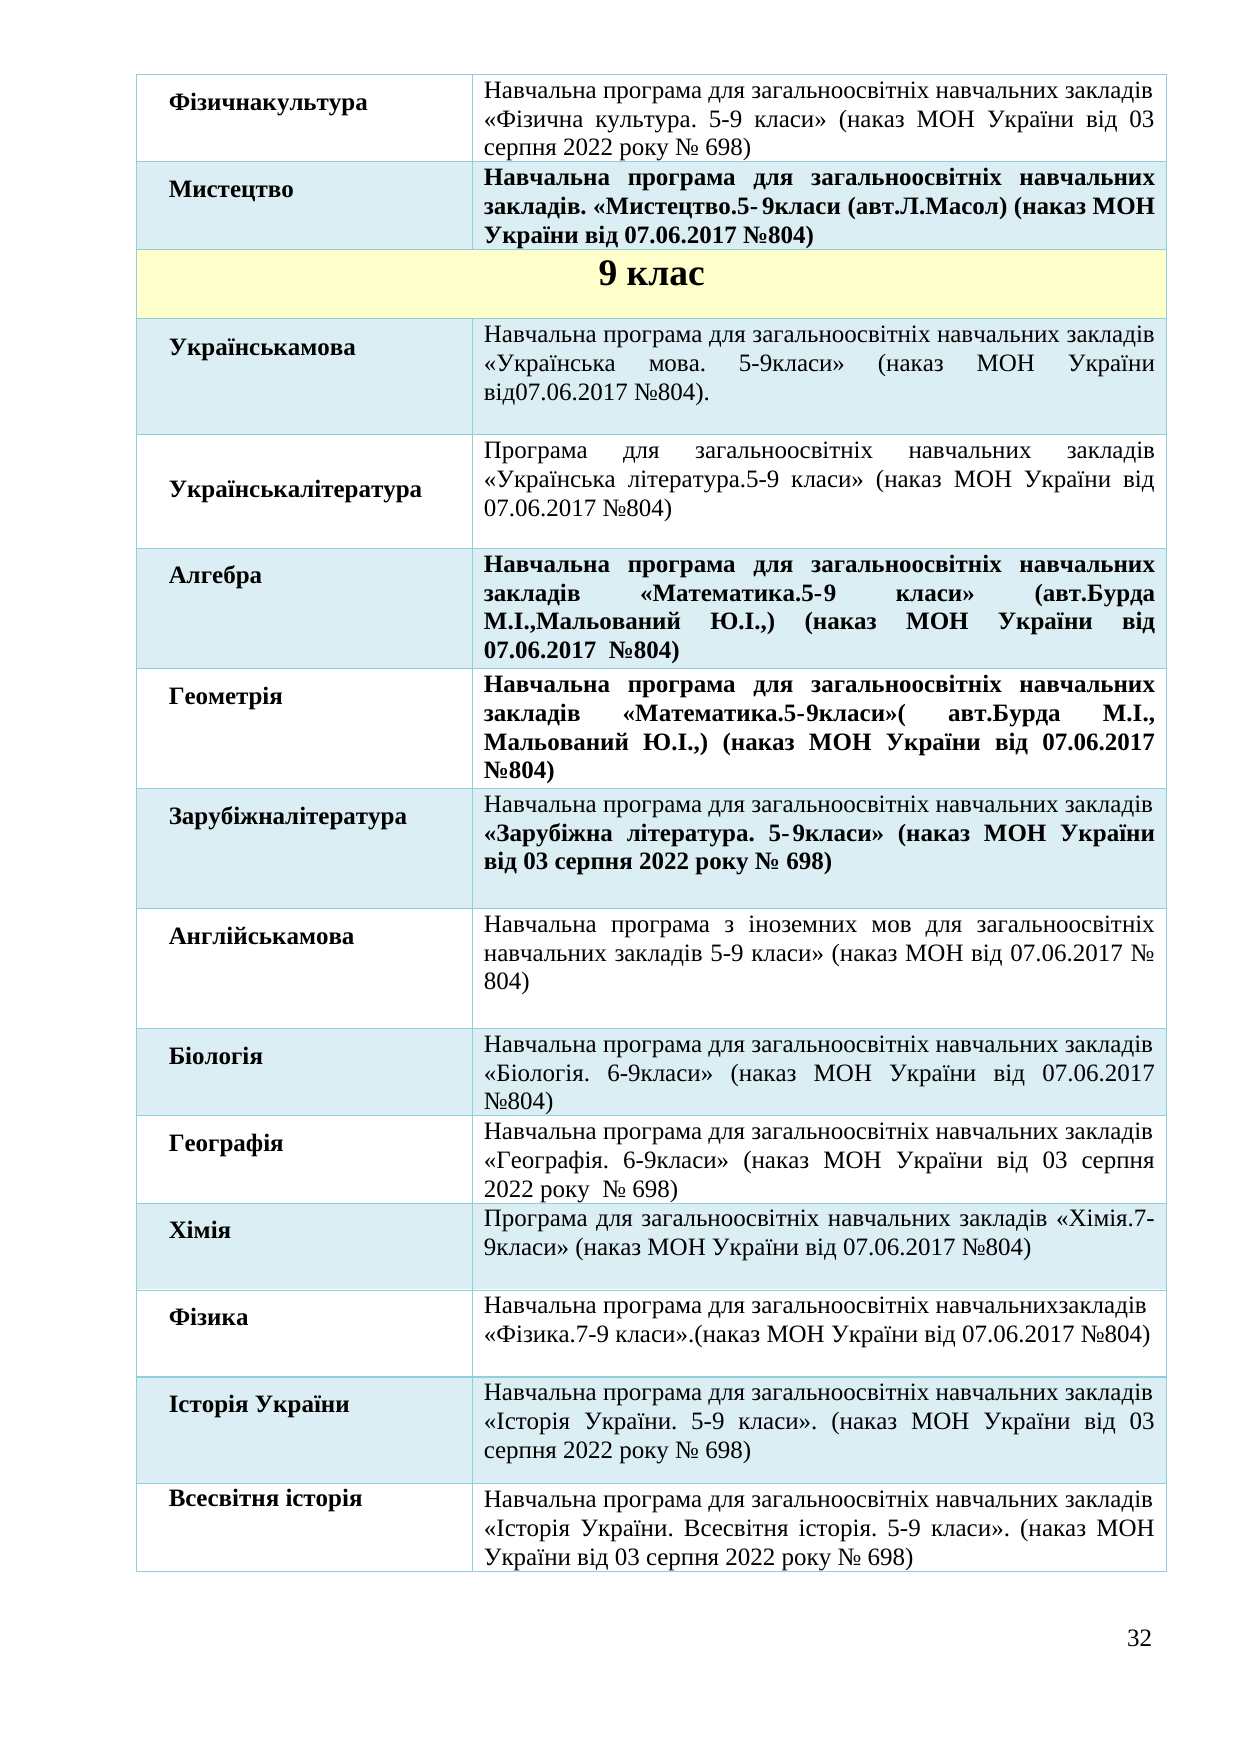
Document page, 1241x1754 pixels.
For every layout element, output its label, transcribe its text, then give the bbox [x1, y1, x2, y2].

table_cell Фізичнакультура [137, 75, 472, 161]
table_cell Навчальна програма для загальноосвітніх навчальних закладів «Історія України. 5-9 класи». (наказ МОН України від 03 серпня 2022 року № 698) [473, 1378, 1166, 1483]
table_cell Алгебра [137, 549, 472, 668]
table_cell Навчальна програма для загальноосвітніх навчальних закладів «Фізична культура. 5-9 класи» (наказ МОН України від 03 серпня 2022 року № 698) [473, 75, 1166, 161]
table_cell Фізика [137, 1291, 472, 1376]
table_cell Біологія [137, 1029, 472, 1115]
table_cell Навчальна програма для загальноосвітніх навчальних закладів «Географія. 6-9класи» (наказ МОН України від 03 серпня 2022 року № 698) [473, 1116, 1166, 1202]
table_cell Навчальна програма з іноземних мов для загальноосвітніх навчальних закладів 5-9 класи» (наказ МОН від 07.06.2017 № 804) [473, 909, 1166, 1028]
table_cell Навчальна програма для загальноосвітніх навчальних закладів «Українська мова. 5-9класи» (наказ МОН України від07.06.2017 №804). [473, 319, 1166, 434]
table_cell Програма для загальноосвітніх навчальних закладів «Українська література.5-9 класи» (наказ МОН України від 07.06.2017 №804) [473, 435, 1166, 548]
table_cell Геометрія [137, 669, 472, 788]
table_cell 9 клас [137, 250, 1166, 318]
table_cell Навчальна програма для загальноосвітніх навчальних закладів «Математика.5-9 класи» (авт.Бурда М.І.,Мальований Ю.І.,) (наказ МОН України від 07.06.2017 №804) [473, 549, 1166, 668]
table_cell Українськалітература [137, 435, 472, 548]
table_cell Навчальна програма для загальноосвітніх навчальних закладів «Математика.5-9класи»( авт.Бурда М.І., Мальований Ю.І.,) (наказ МОН України від 07.06.2017 №804) [473, 669, 1166, 788]
table_cell Навчальна програма для загальноосвітніх навчальних закладів «Історія України. Всесвітня історія. 5-9 класи». (наказ МОН України від 03 серпня 2022 року № 698) [473, 1484, 1166, 1571]
table_cell Українськамова [137, 319, 472, 434]
table_cell Хімія [137, 1204, 472, 1289]
table_cell Навчальна програма для загальноосвітніх навчальних закладів. «Мистецтво.5-9класи (авт.Л.Масол) (наказ МОН України від 07.06.2017 №804) [473, 162, 1166, 249]
table_cell Всесвітня історія [137, 1484, 472, 1571]
table_cell Англійськамова [137, 909, 472, 1028]
table_cell Зарубіжналітература [137, 789, 472, 908]
table_cell Навчальна програма для загальноосвітніх навчальних закладів «Біологія. 6-9класи» (наказ МОН України від 07.06.2017 №804) [473, 1029, 1166, 1115]
table_cell Географія [137, 1116, 472, 1202]
table_cell Історія України [137, 1378, 472, 1483]
table_cell Навчальна програма для загальноосвітніх навчальних закладів «Зарубіжна література. 5-9класи» (наказ МОН України від 03 серпня 2022 року № 698) [473, 789, 1166, 908]
table_cell Мистецтво [137, 162, 472, 249]
table_cell Програма для загальноосвітніх навчальних закладів «Хімія.7-9класи» (наказ МОН України від 07.06.2017 №804) [473, 1204, 1166, 1289]
table_cell Навчальна програма для загальноосвітніх навчальнихзакладів «Фізика.7-9 класи».(наказ МОН України від 07.06.2017 №804) [473, 1291, 1166, 1376]
